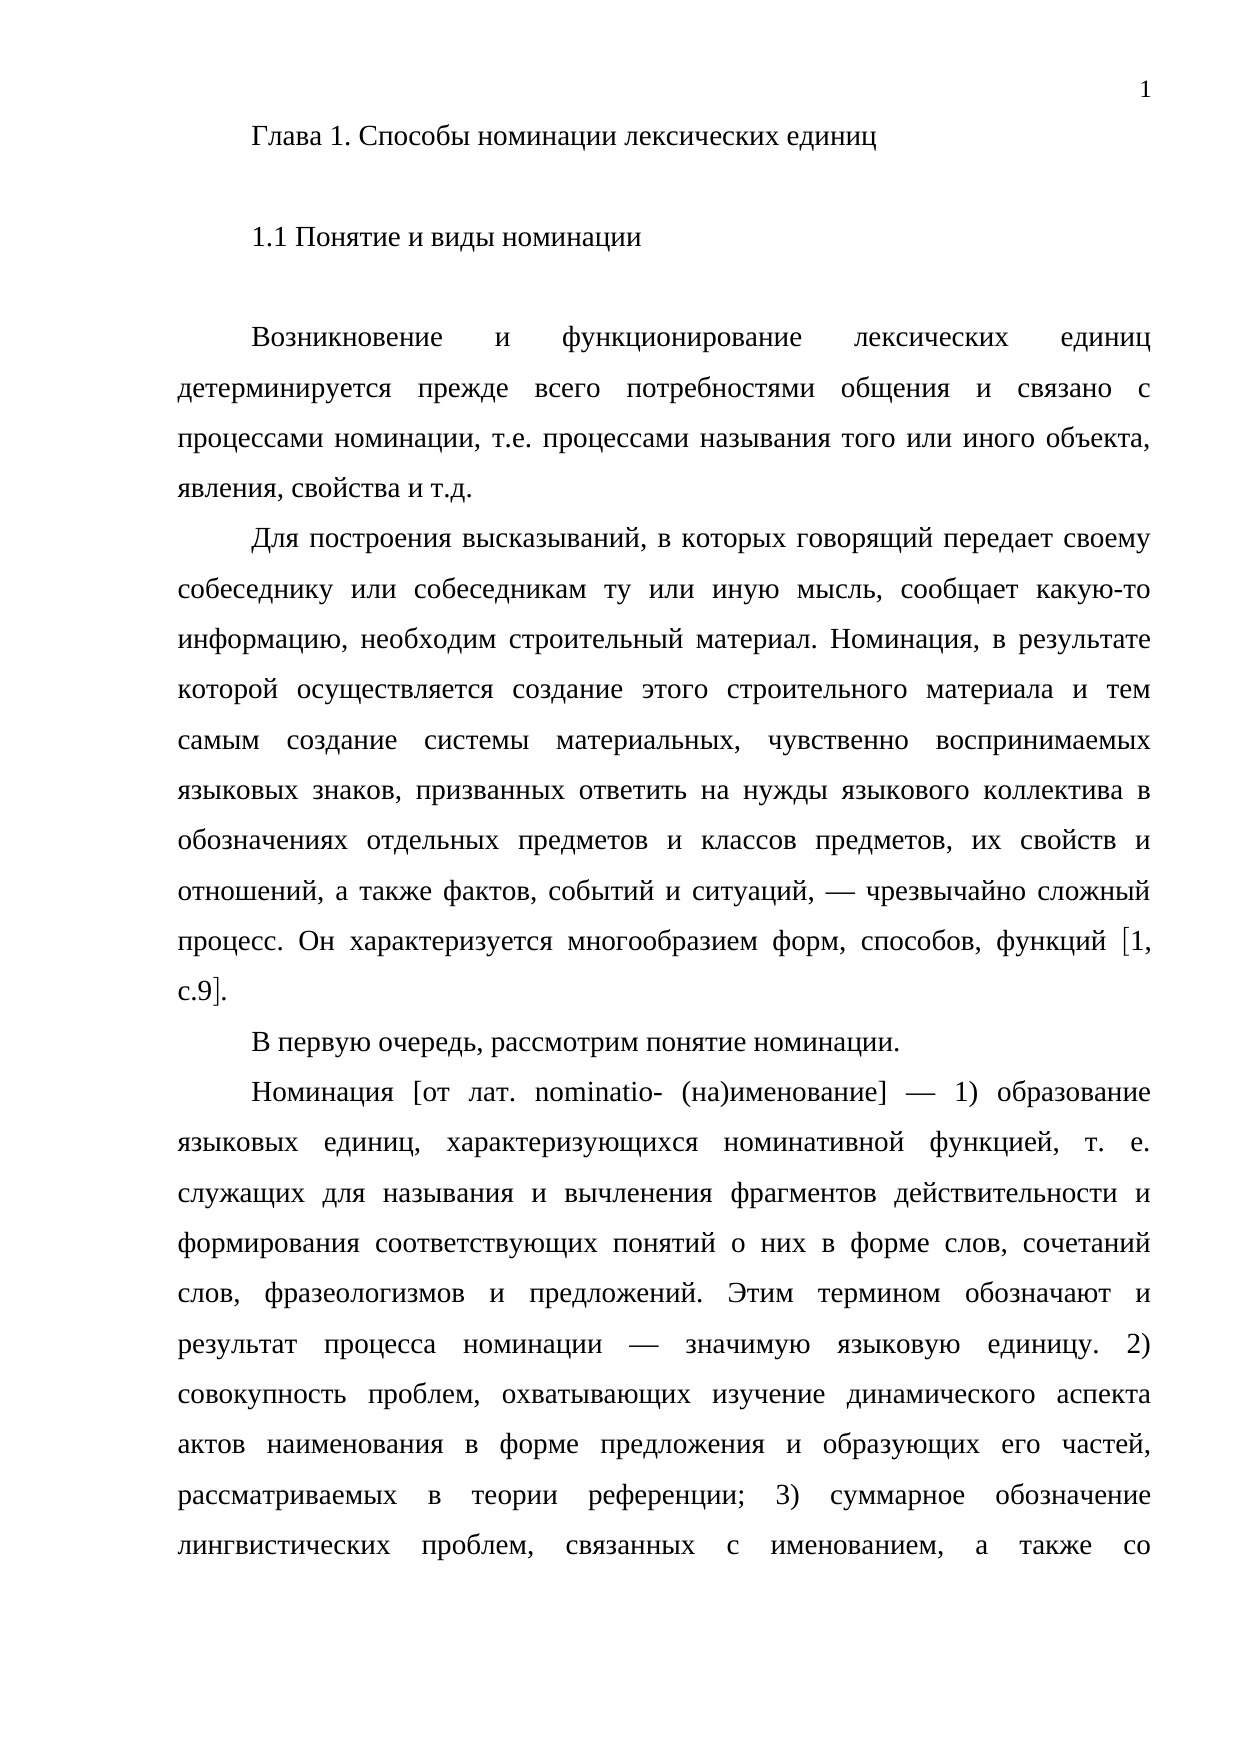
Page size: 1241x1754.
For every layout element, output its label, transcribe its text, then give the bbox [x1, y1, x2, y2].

text Возникновение и функционирование лексических единиц детерминируется прежде всего потребностями общения и связано с процессами номинации, т.е. процессами называния того или иного объекта, явления, свойства и т.д. [177, 319, 1152, 504]
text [177, 1074, 1152, 1561]
text Глава 1. Способы номинации лексических единиц [177, 118, 1152, 152]
text 1.1 Понятие и виды номинации [177, 219, 1152, 252]
text В первую очередь, рассмотрим понятие номинации. [177, 1024, 1152, 1057]
text Для построения высказываний, в которых говорящий передает своему собеседнику или собеседникам ту или иную мысль, сообщает какую-то информацию, необходим строительный материал. Номинация, в результате которой осуществляется создание этого строительного материала и тем самым создание системы материальных, чувственно воспринимаемых языковых знаков, призванных ответить на нужды языкового коллектива в обозначениях отдельных предметов и классов предметов, их свойств и отношений, а также фактов, событий и ситуаций, — чрезвычайно сложный процесс. Он характеризуется многообразием форм, способов, функций 1, с.9. [177, 521, 1152, 1007]
